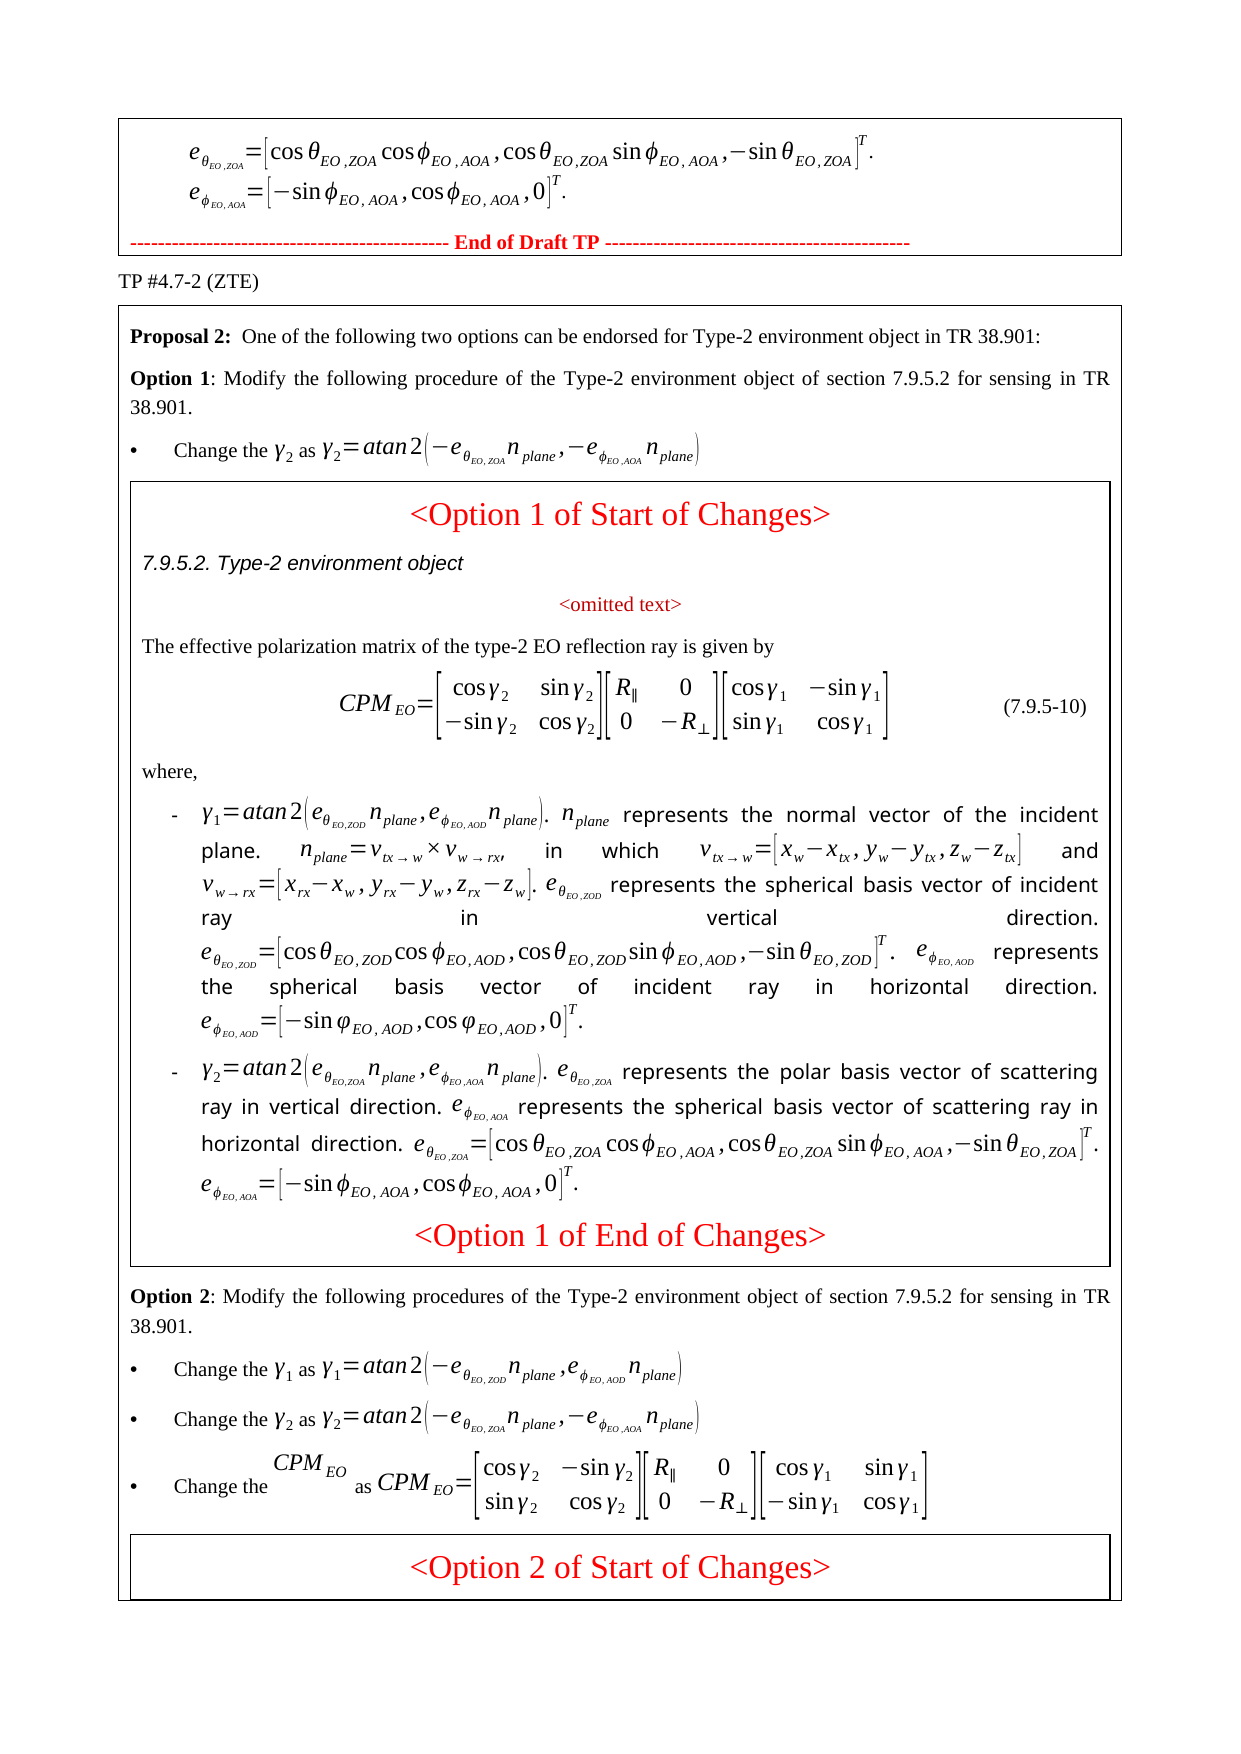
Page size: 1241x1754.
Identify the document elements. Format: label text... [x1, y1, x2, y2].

text TP #4.7-2 (ZTE) [118, 269, 1122, 293]
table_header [119, 119, 1121, 255]
